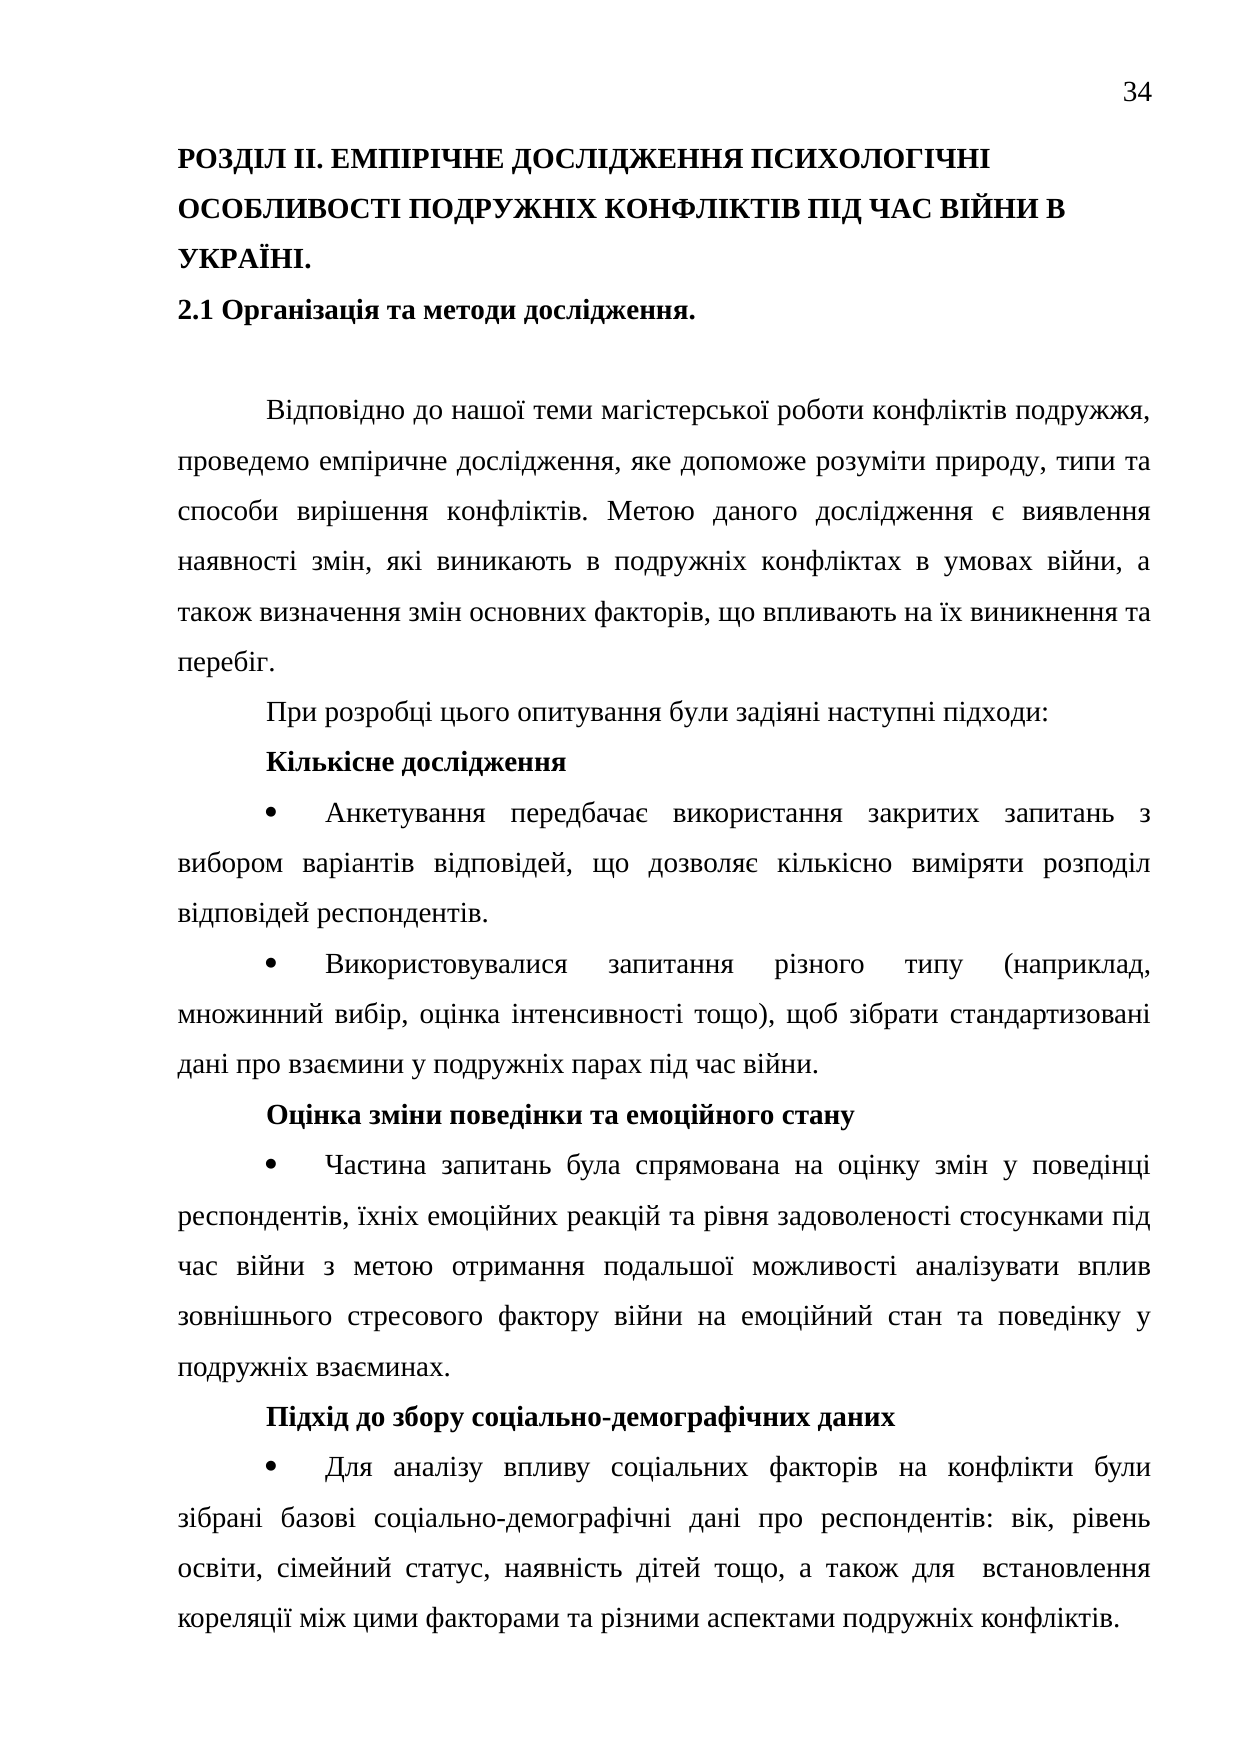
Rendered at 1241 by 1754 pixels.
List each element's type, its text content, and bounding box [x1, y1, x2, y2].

text Оцінка зміни поведінки та емоційного стану [177, 1097, 1152, 1131]
text Відповідно до нашої теми магістерської роботи конфліктів подружжя, проведемо емпіричне дослідження, яке допоможе розуміти природу, типи та способи вирішення конфліктів. Метою даного дослідження є виявлення наявності змін, які виникають в подружніх конфліктах в умовах війни, а також визначення змін основних факторів, що впливають на їх виникнення та перебіг. [177, 392, 1152, 677]
list Використовувалися запитання різного типу (наприклад, множинний вибір, оцінка інтенсивності тощо), щоб зібрати стандартизовані дані про взаємини у подружніх парах під час війни. [177, 946, 1152, 1080]
list Анкетування передбачає використання закритих запитань з вибором варіантів відповідей, що дозволяє кількісно виміряти розподіл відповідей респондентів. [177, 795, 1152, 929]
text Кількісне дослідження [177, 744, 1152, 778]
list Частина запитань була спрямована на оцінку змін у поведінці респондентів, їхніх емоційних реакцій та рівня задоволеності стосунками під час війни з метою отримання подальшої можливості аналізувати вплив зовнішнього стресового фактору війни на емоційний стан та поведінку у подружніх взаєминах. [177, 1147, 1152, 1382]
text Підхід до збору соціально-демографічних даних [177, 1399, 1152, 1432]
list Для аналізу впливу соціальних факторів на конфлікти були зібрані базові соціально-демографічні дані про респондентів: вік, рівень освіти, сімейний статус, наявність дітей тощо, а також для встановлення кореляції між цими факторами та різними аспектами подружніх конфліктів. [177, 1449, 1152, 1634]
text При розробці цього опитування були задіяні наступні підходи: [177, 694, 1152, 728]
text 2.1 Організація та методи дослідження. [177, 292, 1152, 325]
text РОЗДІЛ ІІ. ЕМПІРІЧНЕ ДОСЛІДЖЕННЯ ПСИХОЛОГІЧНІ ОСОБЛИВОСТІ ПОДРУЖНІХ КОНФЛІКТІВ ПІД ЧАС ВІЙНИ В УКРАЇНІ. [177, 141, 1152, 275]
